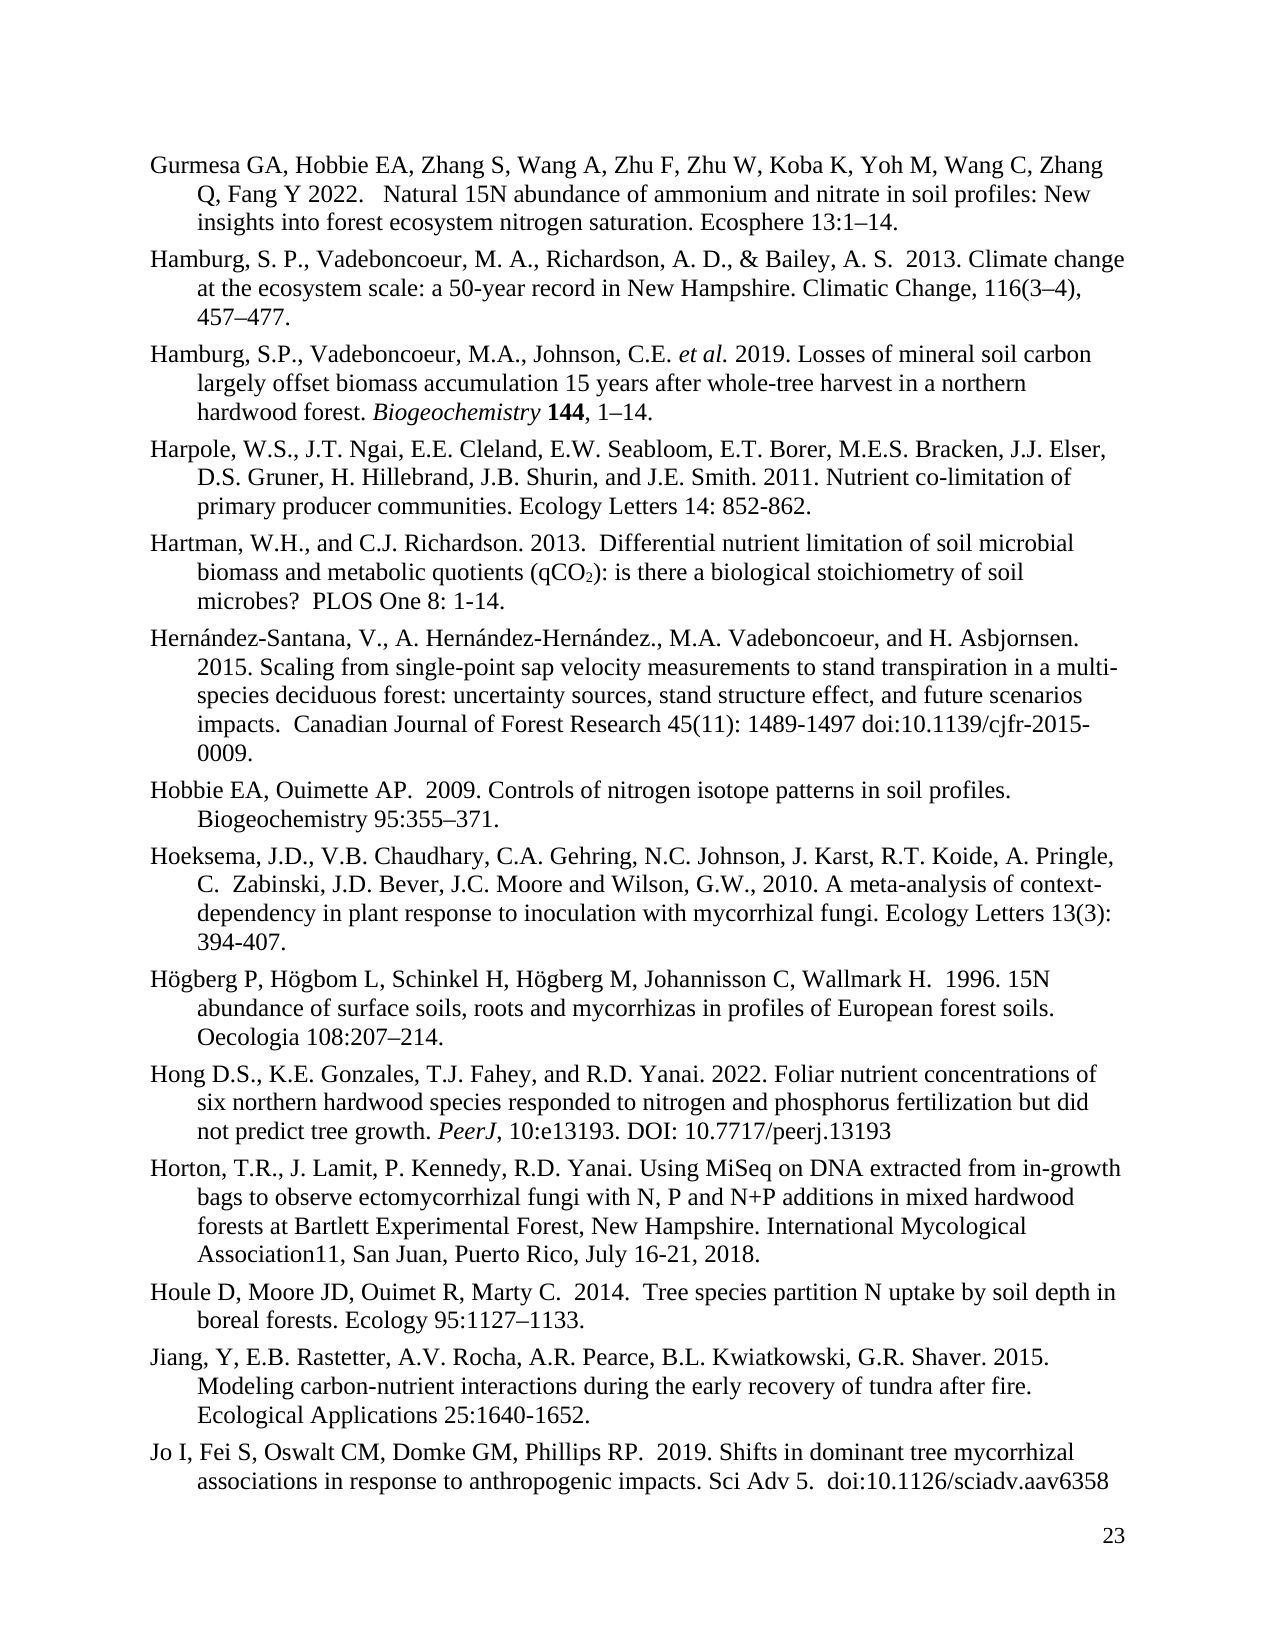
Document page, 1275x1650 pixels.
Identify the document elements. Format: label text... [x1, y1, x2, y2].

text Hamburg, S. P., Vadeboncoeur, M. A., Richardson, A. D., & Bailey, A. S. 2013. Climate change at the ecosystem scale: a 50-year record in New Hampshire. Climatic Change, 116(3–4), 457–477. [150, 244, 1125, 331]
text Horton, T.R., J. Lamit, P. Kennedy, R.D. Yanai. Using MiSeq on DNA extracted from in-growth bags to observe ectomycorrhizal fungi with N, P and N+P additions in mixed hardwood forests at Bartlett Experimental Forest, New Hampshire. International Mycological Association11, San Juan, Puerto Rico, July 16-21, 2018. [150, 1153, 1125, 1268]
text Hoeksema, J.D., V.B. Chaudhary, C.A. Gehring, N.C. Johnson, J. Karst, R.T. Koide, A. Pringle, C. Zabinski, J.D. Bever, J.C. Moore and Wilson, G.W., 2010. A meta‐analysis of context‐dependency in plant response to inoculation with mycorrhizal fungi. Ecology Letters 13(3): 394-407. [150, 841, 1125, 956]
text Hong D.S., K.E. Gonzales, T.J. Fahey, and R.D. Yanai. 2022. Foliar nutrient concentrations of six northern hardwood species responded to nitrogen and phosphorus fertilization but did not predict tree growth. PeerJ, 10:e13193. DOI: 10.7717/peerj.13193 [150, 1059, 1125, 1145]
text Hamburg, S.P., Vadeboncoeur, M.A., Johnson, C.E. et al. 2019. Losses of mineral soil carbon largely offset biomass accumulation 15 years after whole-tree harvest in a northern hardwood forest. Biogeochemistry 144, 1–14. [150, 339, 1125, 425]
text Hernández-Santana, V., A. Hernández-Hernández., M.A. Vadeboncoeur, and H. Asbjornsen. 2015. Scaling from single-point sap velocity measurements to stand transpiration in a multi-species deciduous forest: uncertainty sources, stand structure effect, and future scenarios impacts. Canadian Journal of Forest Research 45(11): 1489-1497 doi:10.1139/cjfr-2015-0009. [150, 623, 1125, 767]
text Jiang, Y, E.B. Rastetter, A.V. Rocha, A.R. Pearce, B.L. Kwiatkowski, G.R. Shaver. 2015. Modeling carbon-nutrient interactions during the early recovery of tundra after fire. Ecological Applications 25:1640-1652. [150, 1342, 1125, 1429]
text Högberg P, Högbom L, Schinkel H, Högberg M, Johannisson C, Wallmark H. 1996. 15N abundance of surface soils, roots and mycorrhizas in profiles of European forest soils. Oecologia 108:207–214. [150, 964, 1125, 1050]
text Gurmesa GA, Hobbie EA, Zhang S, Wang A, Zhu F, Zhu W, Koba K, Yoh M, Wang C, Zhang Q, Fang Y 2022. Natural 15N abundance of ammonium and nitrate in soil profiles: New insights into forest ecosystem nitrogen saturation. Ecosphere 13:1–14. [150, 150, 1125, 236]
text Houle D, Moore JD, Ouimet R, Marty C. 2014. Tree species partition N uptake by soil depth in boreal forests. Ecology 95:1127–1133. [150, 1277, 1125, 1334]
text Harpole, W.S., J.T. Ngai, E.E. Cleland, E.W. Seabloom, E.T. Borer, M.E.S. Bracken, J.J. Elser, D.S. Gruner, H. Hillebrand, J.B. Shurin, and J.E. Smith. 2011. Nutrient co-limitation of primary producer communities. Ecology Letters 14: 852-862. [150, 434, 1125, 520]
text Jo I, Fei S, Oswalt CM, Domke GM, Phillips RP. 2019. Shifts in dominant tree mycorrhizal associations in response to anthropogenic impacts. Sci Adv 5. doi:10.1126/sciadv.aav6358 [150, 1437, 1125, 1494]
text Hartman, W.H., and C.J. Richardson. 2013. Differential nutrient limitation of soil microbial biomass and metabolic quotients (qCO2): is there a biological stoichiometry of soil microbes? PLOS One 8: 1-14. [150, 528, 1125, 614]
text Hobbie EA, Ouimette AP. 2009. Controls of nitrogen isotope patterns in soil profiles. Biogeochemistry 95:355–371. [150, 775, 1125, 832]
